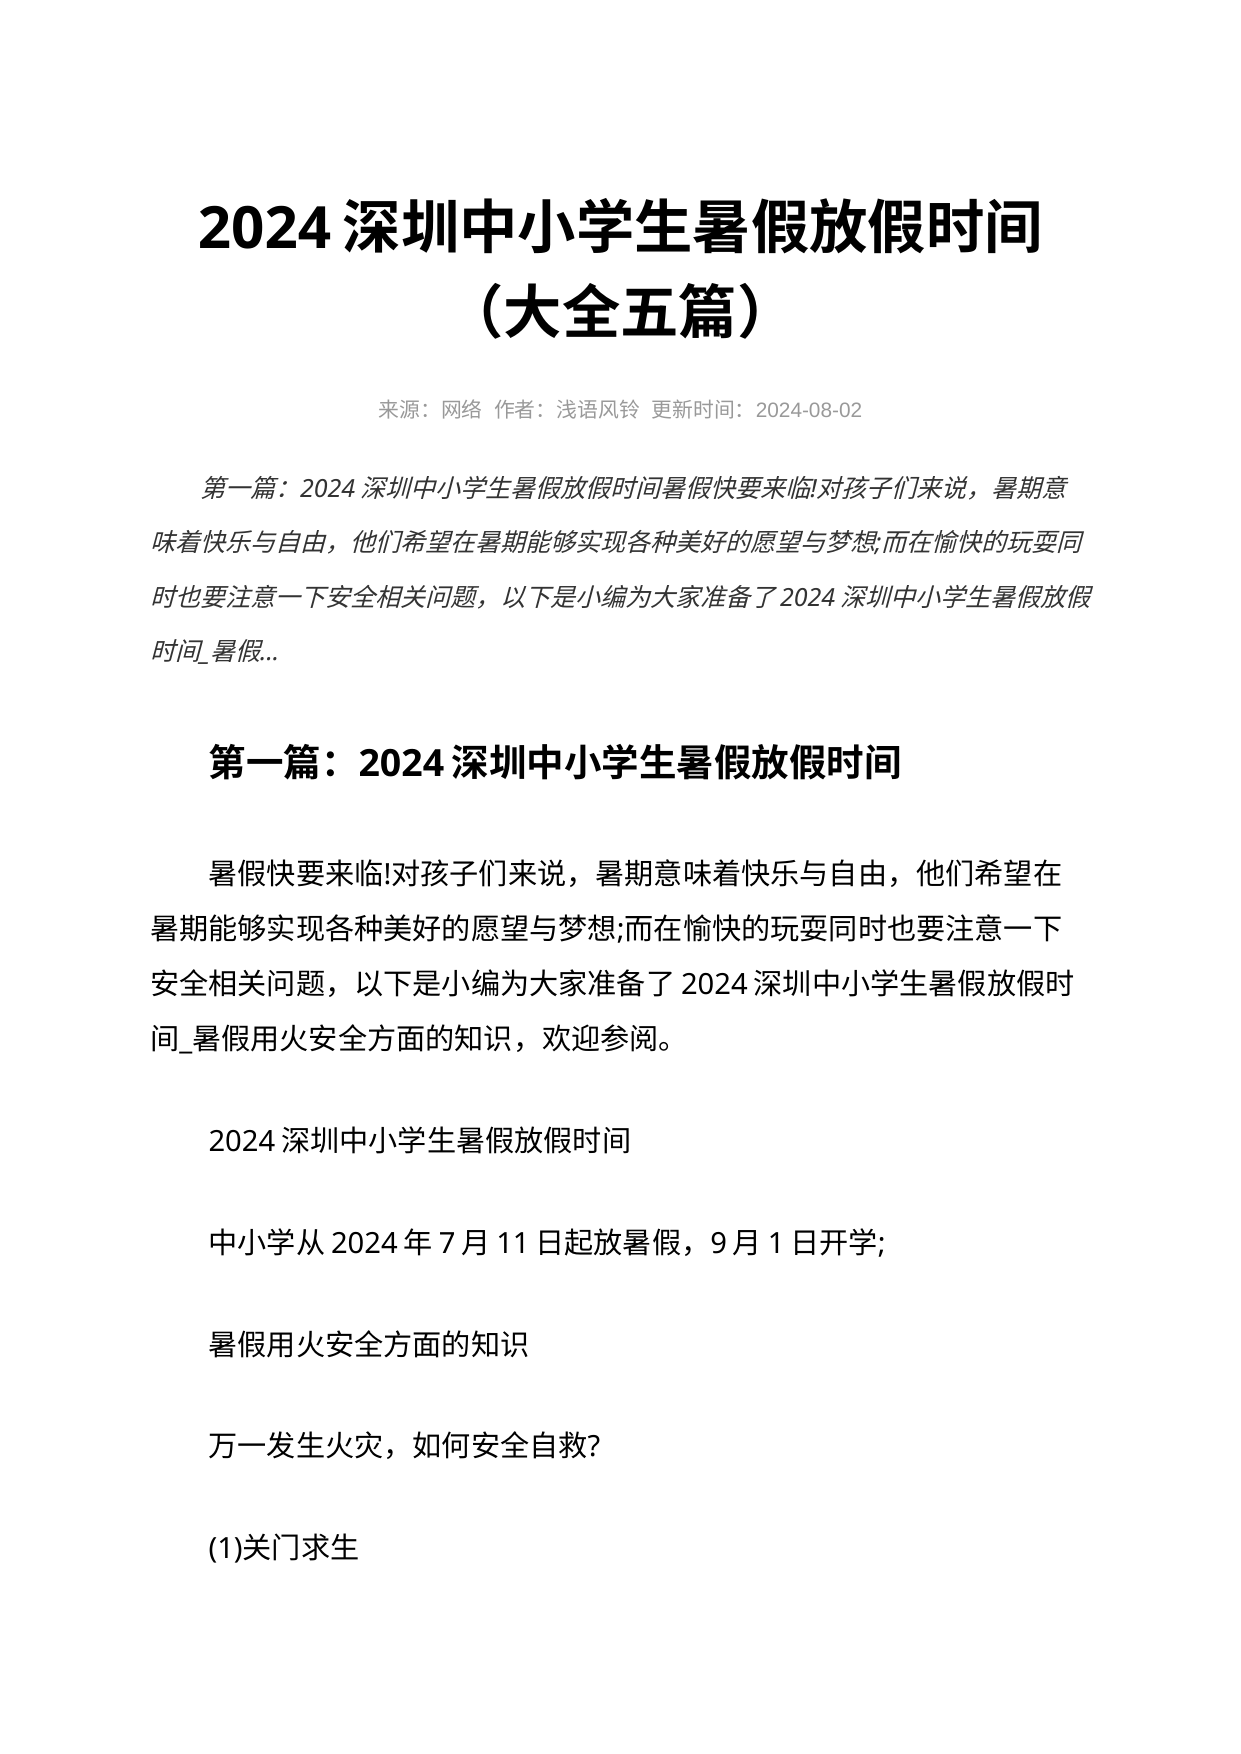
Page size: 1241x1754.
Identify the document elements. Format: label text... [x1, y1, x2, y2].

text 中小学从2024年7月11日起放暑假，9月1日开学; [150, 1219, 1090, 1262]
text 暑假快要来临!对孩子们来说，暑期意味着快乐与自由，他们希望在暑期能够实现各种美好的愿望与梦想;而在愉快的玩耍同时也要注意一下安全相关问题，以下是小编为大家准备了2024深圳中小学生暑假放假时间_暑假用火安全方面的知识，欢迎参阅。 [150, 850, 1090, 1058]
text (1)关门求生 [150, 1525, 1090, 1567]
text 第一篇：2024深圳中小学生暑假放假时间暑假快要来临!对孩子们来说，暑期意味着快乐与自由，他们希望在暑期能够实现各种美好的愿望与梦想;而在愉快的玩耍同时也要注意一下安全相关问题，以下是小编为大家准备了2024深圳中小学生暑假放假时间_暑假... [150, 468, 1090, 668]
text 万一发生火灾，如何安全自救? [150, 1423, 1090, 1465]
subtitle 2024深圳中小学生暑假放假时间（大全五篇） [150, 181, 1090, 351]
text 来源：网络 作者：浅语风铃 更新时间：2024-08-02 [150, 397, 1090, 421]
text 第一篇：2024深圳中小学生暑假放假时间 [150, 733, 1090, 787]
text 2024深圳中小学生暑假放假时间 [150, 1117, 1090, 1159]
text 暑假用火安全方面的知识 [150, 1321, 1090, 1363]
